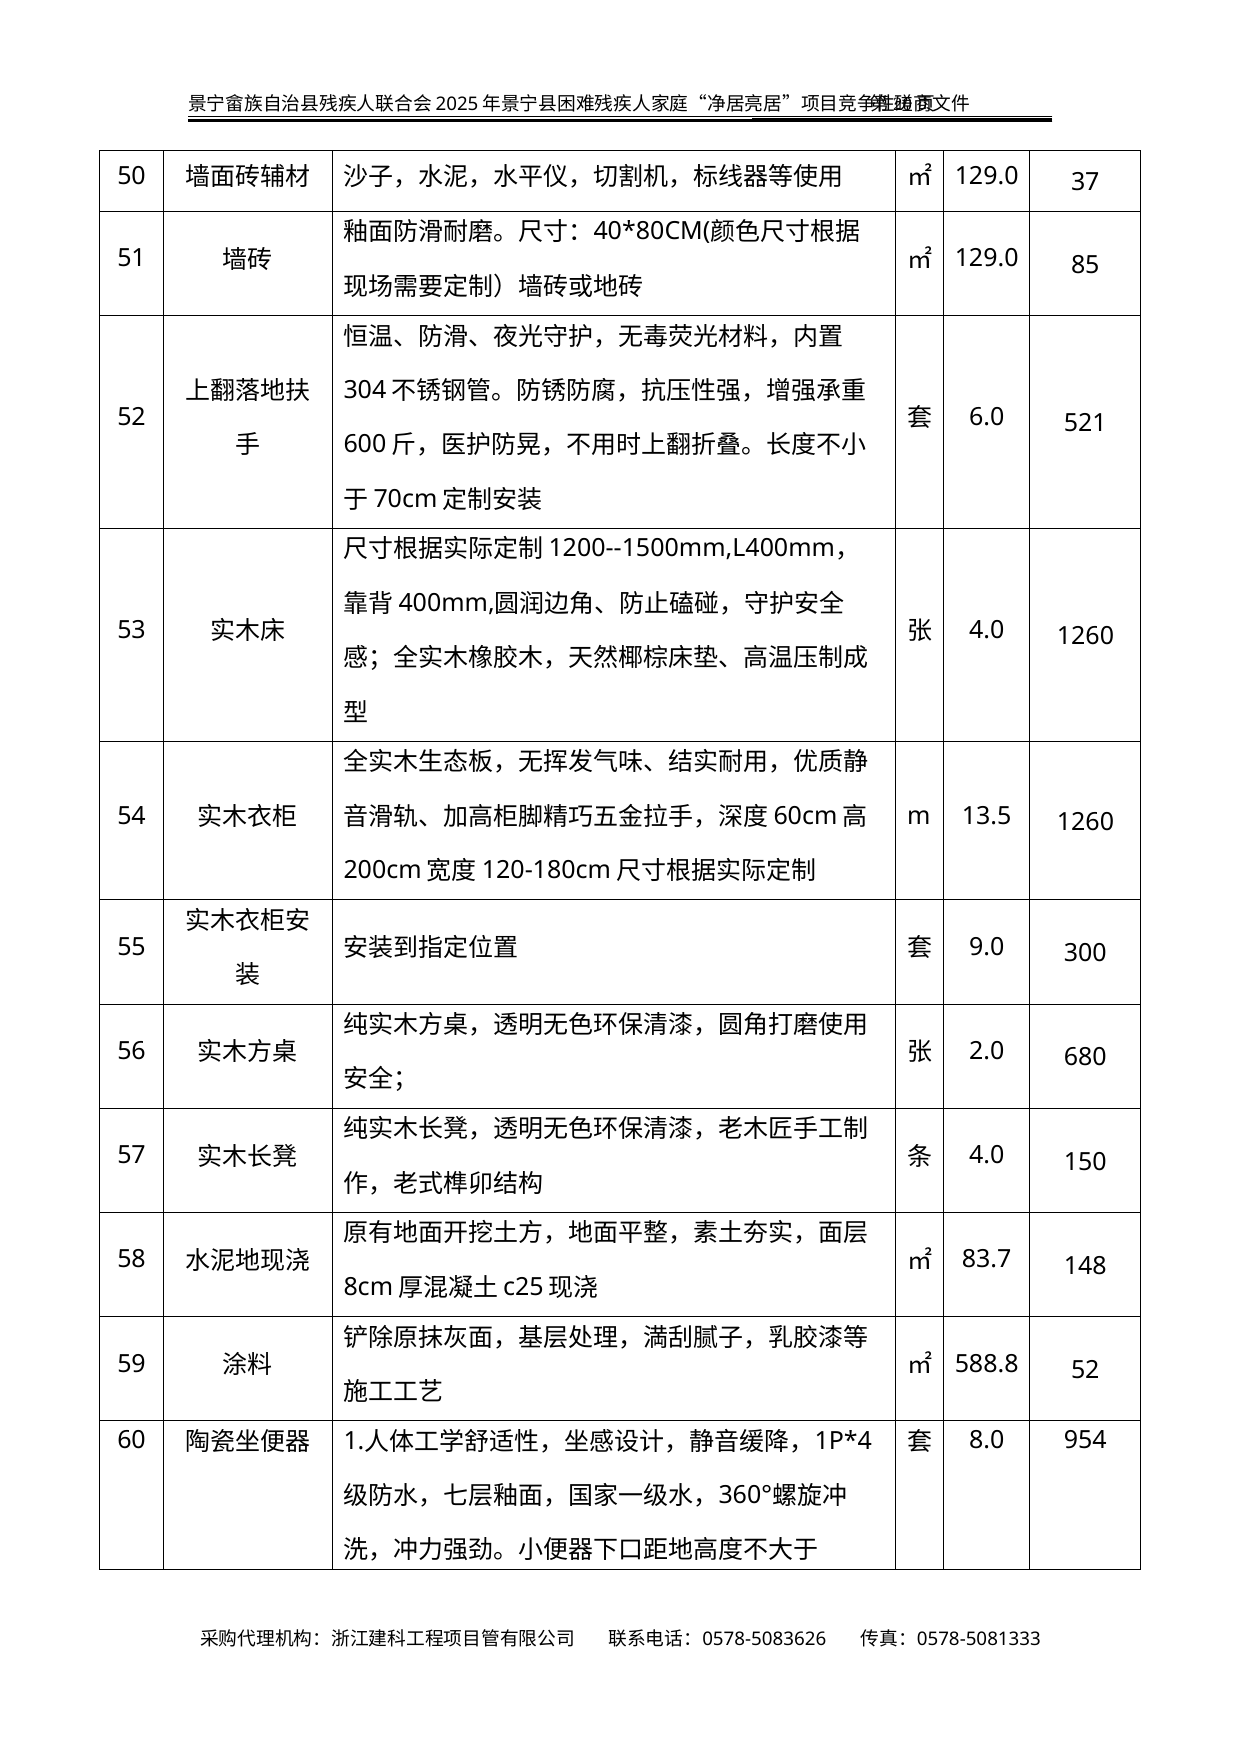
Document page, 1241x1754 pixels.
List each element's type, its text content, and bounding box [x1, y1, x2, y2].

table_cell 涂料 [164, 1317, 332, 1420]
table_cell 52 [1030, 1317, 1140, 1420]
table_cell 2.0 [944, 1005, 1029, 1108]
table_cell 8.0 [944, 1421, 1029, 1569]
table_cell 上翻落地扶手 [164, 316, 332, 528]
table_cell 张 [896, 1005, 943, 1108]
table_cell 129.0 [944, 151, 1029, 211]
table_cell 129.0 [944, 212, 1029, 315]
table_cell 墙面砖辅材 [164, 151, 332, 211]
table_cell 尺寸根据实际定制1200--1500mm,L400mm，靠背400mm,圆润边角、防止磕碰，守护安全感；全实木橡胶木，天然椰棕床垫、高温压制成型 [333, 529, 895, 741]
table_cell 6.0 [944, 316, 1029, 528]
table_cell 521 [1030, 316, 1140, 528]
table_cell 墙砖 [164, 212, 332, 315]
table_cell 680 [1030, 1005, 1140, 1108]
table_cell 4.0 [944, 529, 1029, 741]
table_cell 纯实木方桌，透明无色环保清漆，圆角打磨使用安全； [333, 1005, 895, 1108]
table_cell 300 [1030, 900, 1140, 1003]
table_cell 55 [100, 900, 163, 1003]
table_cell 水泥地现浇 [164, 1213, 332, 1316]
table_cell 实木方桌 [164, 1005, 332, 1108]
table_cell 套 [896, 1421, 943, 1569]
table_cell 釉面防滑耐磨。尺寸：40*80CM(颜色尺寸根据现场需要定制）墙砖或地砖 [333, 212, 895, 315]
table_cell 实木衣柜 [164, 742, 332, 899]
table_cell 陶瓷坐便器 [164, 1421, 332, 1569]
table_cell m [896, 742, 943, 899]
table_cell 1260 [1030, 529, 1140, 741]
table_cell 13.5 [944, 742, 1029, 899]
table_cell 套 [896, 316, 943, 528]
table_cell 60 [100, 1421, 163, 1569]
table_cell 150 [1030, 1109, 1140, 1212]
table_cell 53 [100, 529, 163, 741]
table_cell 52 [100, 316, 163, 528]
table_cell ㎡ [896, 212, 943, 315]
table_cell 安装到指定位置 [333, 900, 895, 1003]
table_cell 全实木生态板，无挥发气味、结实耐用，优质静音滑轨、加高柜脚精巧五金拉手，深度60cm高200cm宽度120-180cm尺寸根据实际定制 [333, 742, 895, 899]
table_cell 54 [100, 742, 163, 899]
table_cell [333, 1421, 895, 1569]
table_cell 沙子，水泥，水平仪，切割机，标线器等使用 [333, 151, 895, 211]
table_cell 1260 [1030, 742, 1140, 899]
table_cell 实木长凳 [164, 1109, 332, 1212]
table_cell 85 [1030, 212, 1140, 315]
table_cell ㎡ [896, 151, 943, 211]
table_cell 954 [1030, 1421, 1140, 1569]
table_cell 57 [100, 1109, 163, 1212]
table_cell 原有地面开挖土方，地面平整，素土夯实，面层8cm厚混凝土c25现浇 [333, 1213, 895, 1316]
table_cell ㎡ [896, 1317, 943, 1420]
table_cell 50 [100, 151, 163, 211]
table_cell ㎡ [896, 1213, 943, 1316]
table_cell 51 [100, 212, 163, 315]
table_cell 实木床 [164, 529, 332, 741]
table_cell 83.7 [944, 1213, 1029, 1316]
table_cell 56 [100, 1005, 163, 1108]
table_cell 4.0 [944, 1109, 1029, 1212]
table_cell 铲除原抹灰面，基层处理，満刮腻子，乳胶漆等施工工艺 [333, 1317, 895, 1420]
table_cell 59 [100, 1317, 163, 1420]
table_cell 588.8 [944, 1317, 1029, 1420]
table_cell 恒温、防滑、夜光守护，无毒荧光材料，内置304不锈钢管。防锈防腐，抗压性强，增强承重600斤，医护防晃，不用时上翻折叠。长度不小于70cm定制安装 [333, 316, 895, 528]
table_cell 148 [1030, 1213, 1140, 1316]
table_cell 套 [896, 900, 943, 1003]
table_cell 实木衣柜安装 [164, 900, 332, 1003]
table_cell 纯实木长凳，透明无色环保清漆，老木匠手工制作，老式榫卯结构 [333, 1109, 895, 1212]
table_cell 条 [896, 1109, 943, 1212]
table_cell 58 [100, 1213, 163, 1316]
table_cell 37 [1030, 151, 1140, 211]
table_cell 张 [896, 529, 943, 741]
table_cell 9.0 [944, 900, 1029, 1003]
